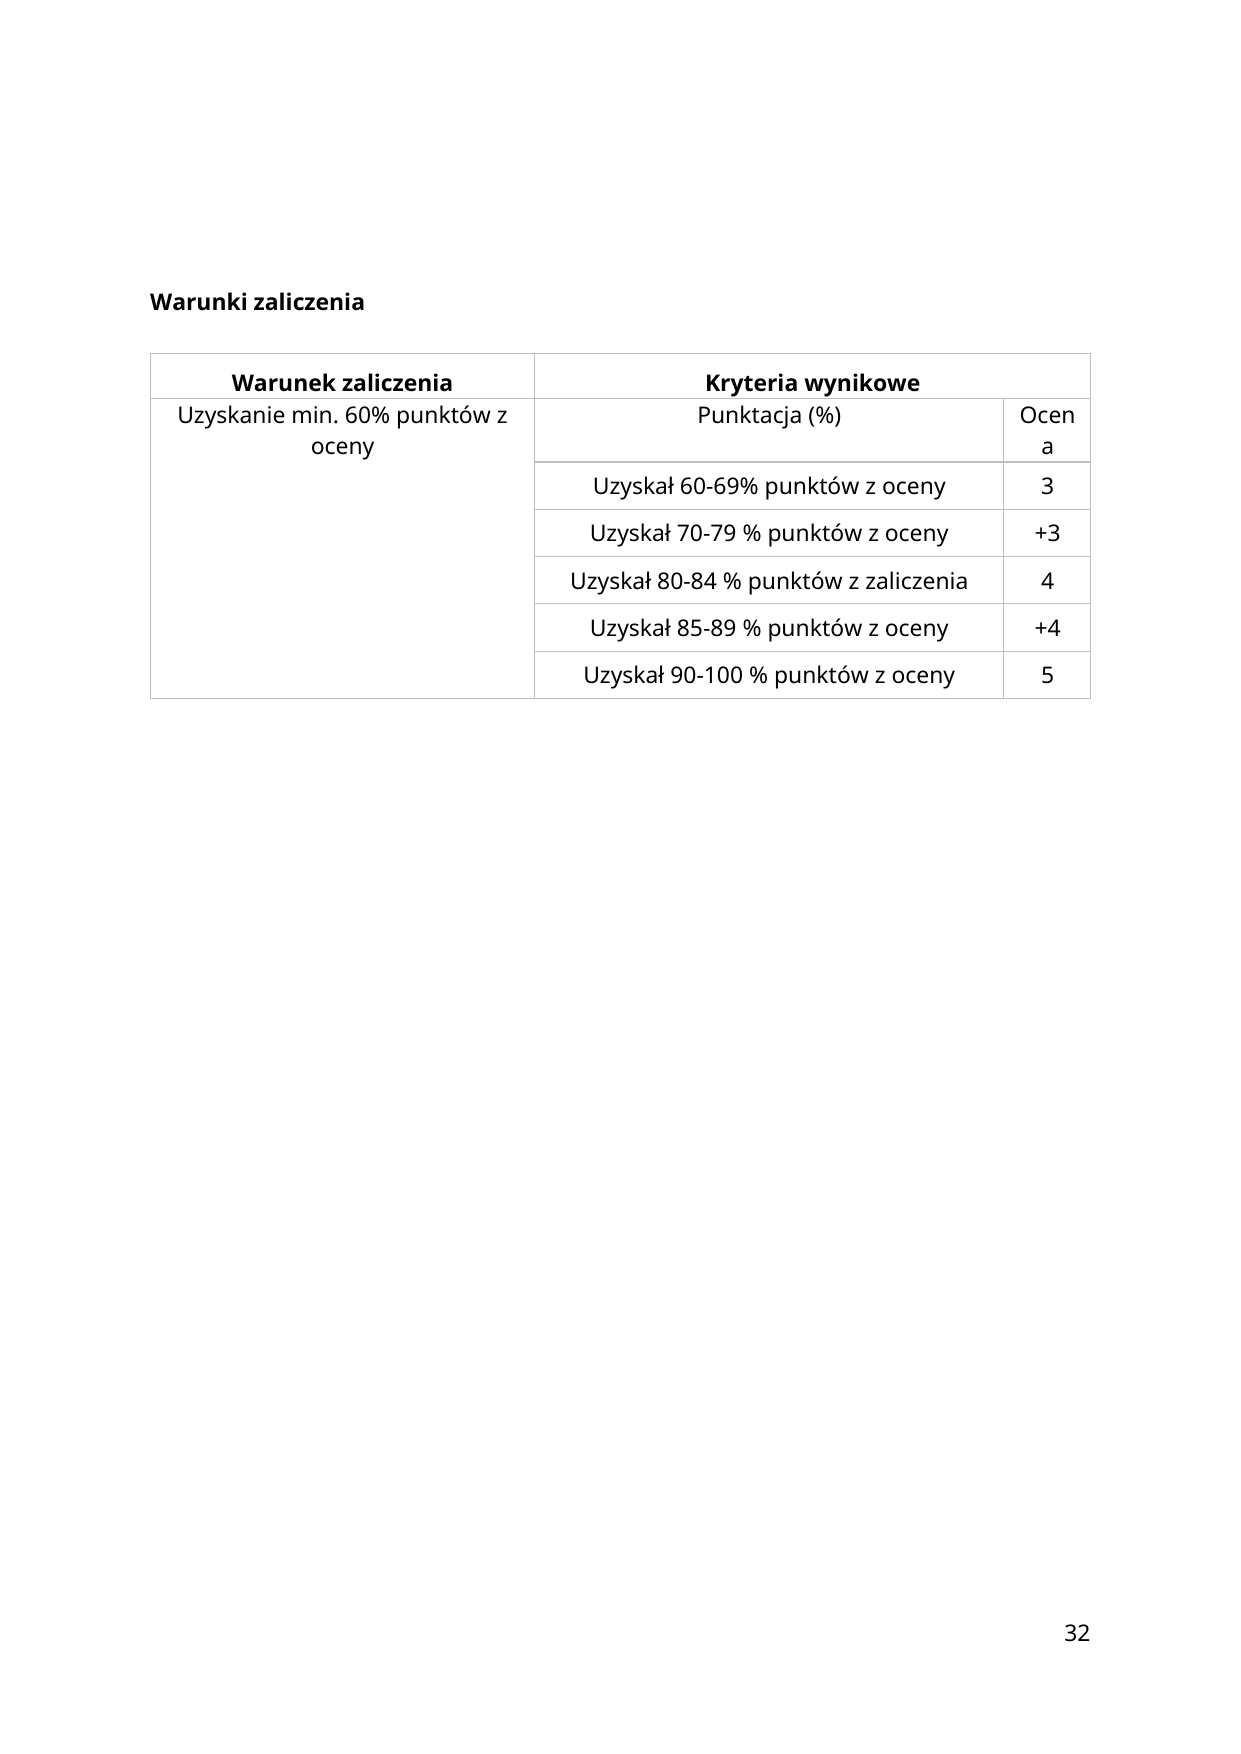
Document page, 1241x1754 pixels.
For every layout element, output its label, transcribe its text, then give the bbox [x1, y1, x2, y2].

table_cell Uzyskał 90-100 % punktów z oceny [535, 652, 1003, 698]
table_header Warunek zaliczenia [151, 354, 534, 398]
table_cell Uzyskał 60-69% punktów z oceny [535, 463, 1003, 509]
table_cell Uzyskanie min. 60% punktów z oceny [151, 399, 534, 698]
table_cell 3 [1004, 463, 1090, 509]
table_cell Uzyskał 70-79 % punktów z oceny [535, 510, 1003, 556]
text Warunki zaliczenia [150, 285, 1090, 317]
table_cell Uzyskał 80-84 % punktów z zaliczenia [535, 557, 1003, 603]
table_header Kryteria wynikowe [535, 354, 1090, 398]
table_cell 4 [1004, 557, 1090, 603]
table_cell Uzyskał 85-89 % punktów z oceny [535, 604, 1003, 651]
table_cell Punktacja (%) [535, 399, 1003, 461]
table_cell Ocena [1004, 399, 1090, 461]
table_cell 5 [1004, 652, 1090, 698]
table_cell +4 [1004, 604, 1090, 651]
table_cell +3 [1004, 510, 1090, 556]
